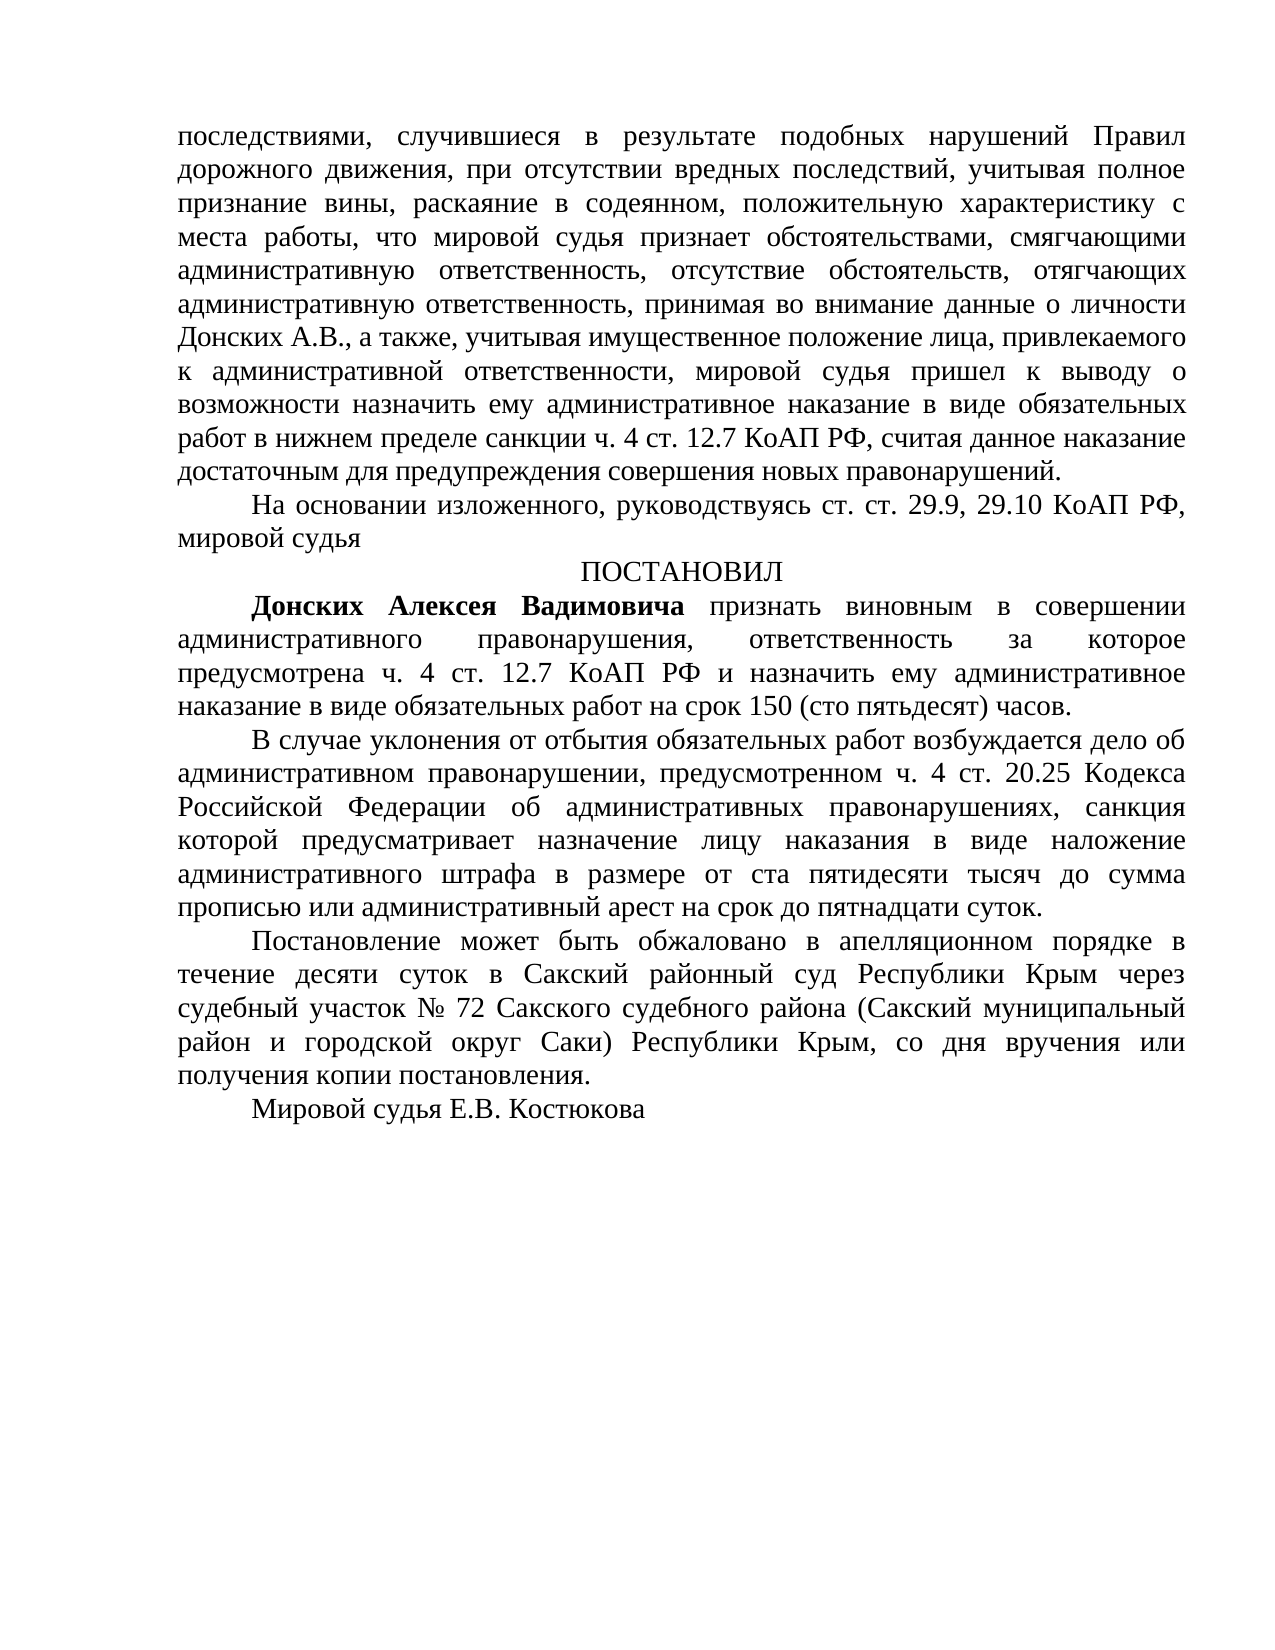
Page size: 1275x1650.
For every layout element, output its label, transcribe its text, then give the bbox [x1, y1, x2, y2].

text ПОСТАНОВИЛ [177, 554, 1186, 588]
text Постановление может быть обжаловано в апелляционном порядке в течение десяти суток в Сакский районный суд Республики Крым через судебный участок № 72 Сакского судебного района (Сакский муниципальный район и городской округ Саки) Республики Крым, со дня вручения или получения копии постановления. [177, 923, 1186, 1091]
text На основании изложенного, руководствуясь ст. ст. 29.9, 29.10 КоАП РФ, мировой судья [177, 487, 1186, 554]
text В случае уклонения от отбытия обязательных работ возбуждается дело об административном правонарушении, предусмотренном ч. 4 ст. 20.25 Кодекса Российской Федерации об административных правонарушениях, санкция которой предусматривает назначение лицу наказания в виде наложение административного штрафа в размере от ста пятидесяти тысяч до сумма прописью или административный арест на срок до пятнадцати суток. [177, 722, 1186, 923]
text Донских Алексея Вадимовича признать виновным в совершении административного правонарушения, ответственность за которое предусмотрена ч. 4 ст. 12.7 КоАП РФ и назначить ему административное наказание в виде обязательных работ на срок 150 (сто пятьдесят) часов. [177, 588, 1186, 722]
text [177, 118, 1186, 487]
text Мировой судья Е.В. Костюкова [177, 1091, 1186, 1124]
